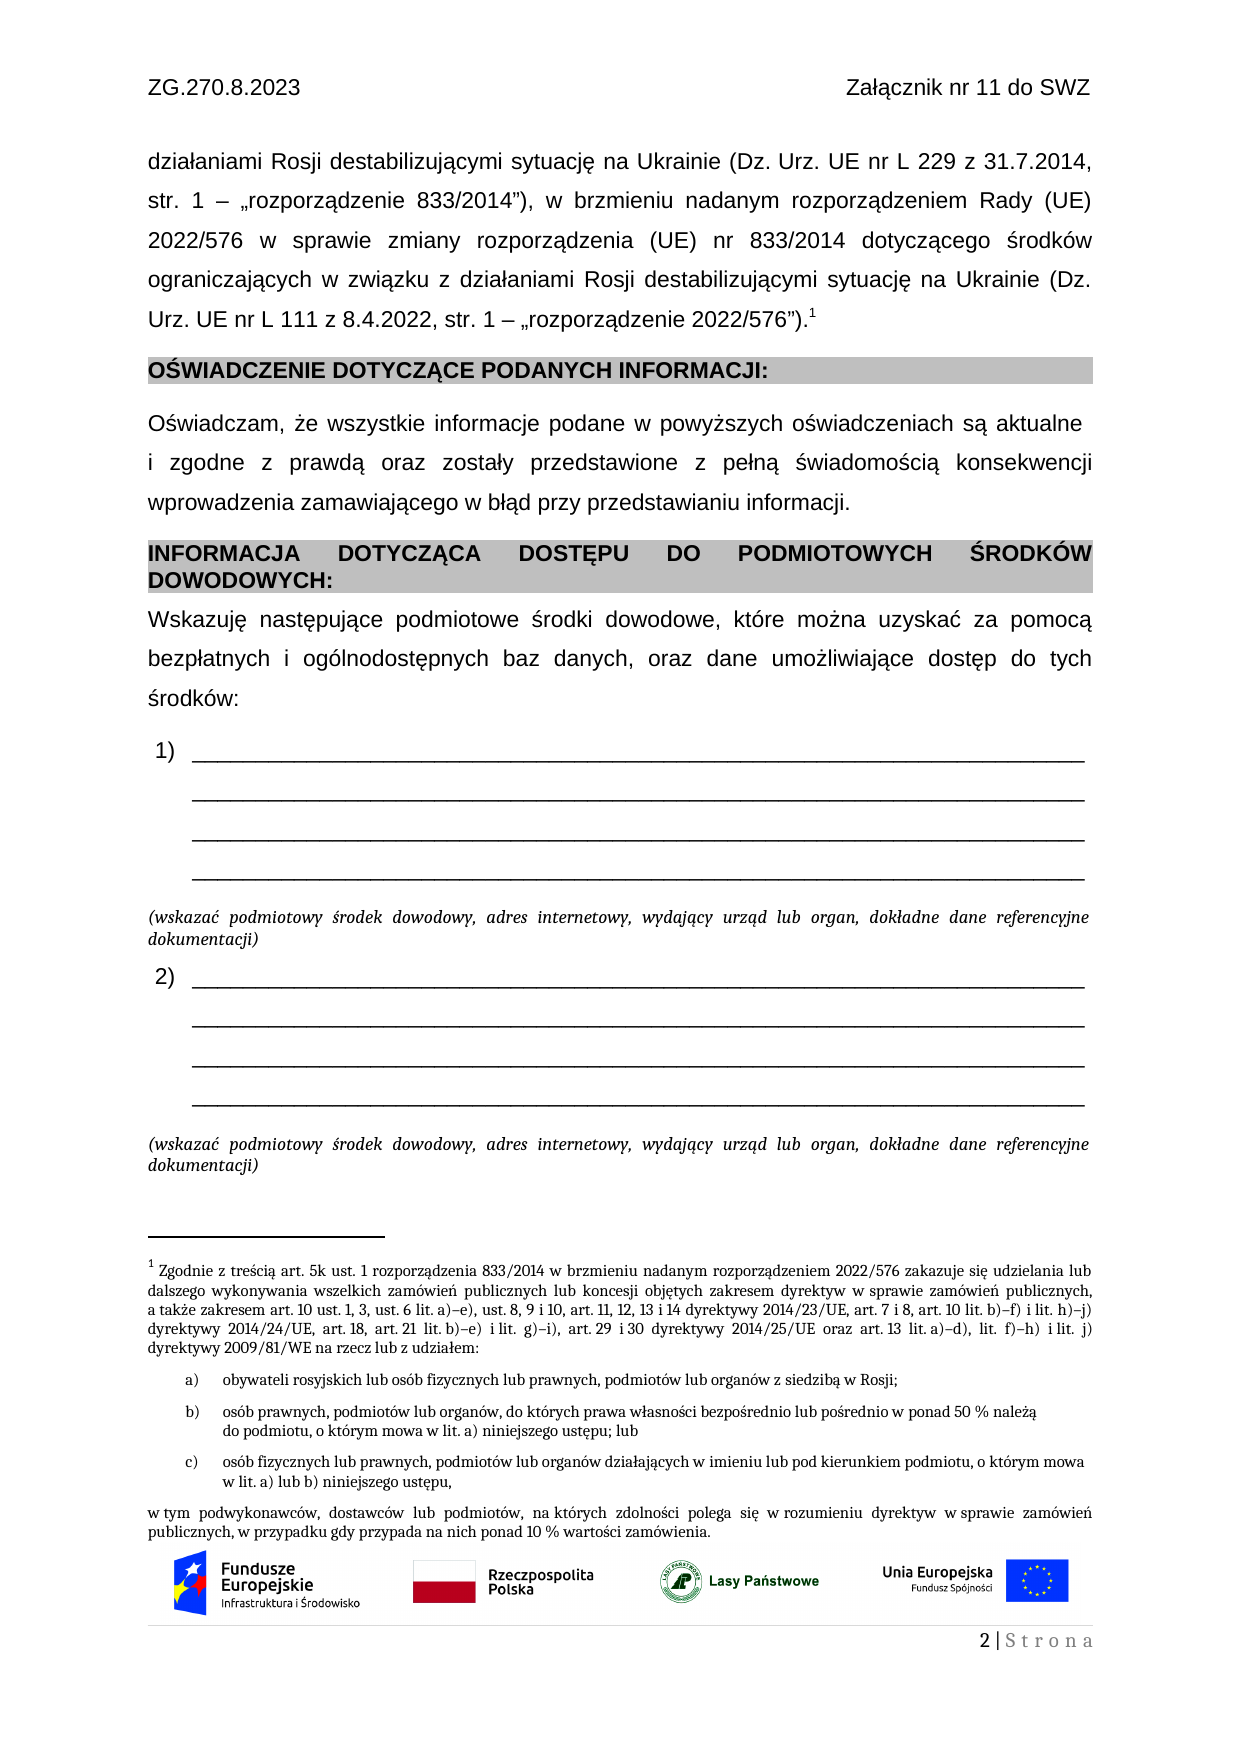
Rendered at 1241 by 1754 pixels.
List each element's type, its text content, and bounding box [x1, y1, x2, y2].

text Wskazuję następujące podmiotowe środki dowodowe, które można uzyskać za pomocą bezpłatnych i ogólnodostępnych baz danych, oraz dane umożliwiające dostęp do tych środków: [148, 606, 1093, 711]
text OŚWIADCZENIE DOTYCZĄCE PODANYCH INFORMACJI: [148, 357, 1093, 384]
list ______________________________________________________________________ __________________________________________________________________________________________________________________________________________________________________________________________________________________ [154, 963, 1093, 1107]
text (wskazać podmiotowy środek dowodowy, adres internetowy, wydający urząd lub organ, dokładne dane referencyjne dokumentacji) [148, 907, 1093, 950]
text (wskazać podmiotowy środek dowodowy, adres internetowy, wydający urząd lub organ, dokładne dane referencyjne dokumentacji) [148, 1133, 1093, 1176]
text Oświadczam, że wszystkie informacje podane w powyższych oświadczeniach są aktualne i zgodne z prawdą oraz zostały przedstawione z pełną świadomością konsekwencji wprowadzenia zamawiającego w błąd przy przedstawianiu informacji. [148, 409, 1093, 515]
text INFORMACJA DOTYCZĄCA DOSTĘPU DO PODMIOTOWYCH ŚRODKÓW DOWODOWYCH: [148, 540, 1093, 593]
list ______________________________________________________________________ __________________________________________________________________________________________________________________________________________________________________________________________________________________ [154, 737, 1093, 881]
picture [159, 1542, 1081, 1625]
